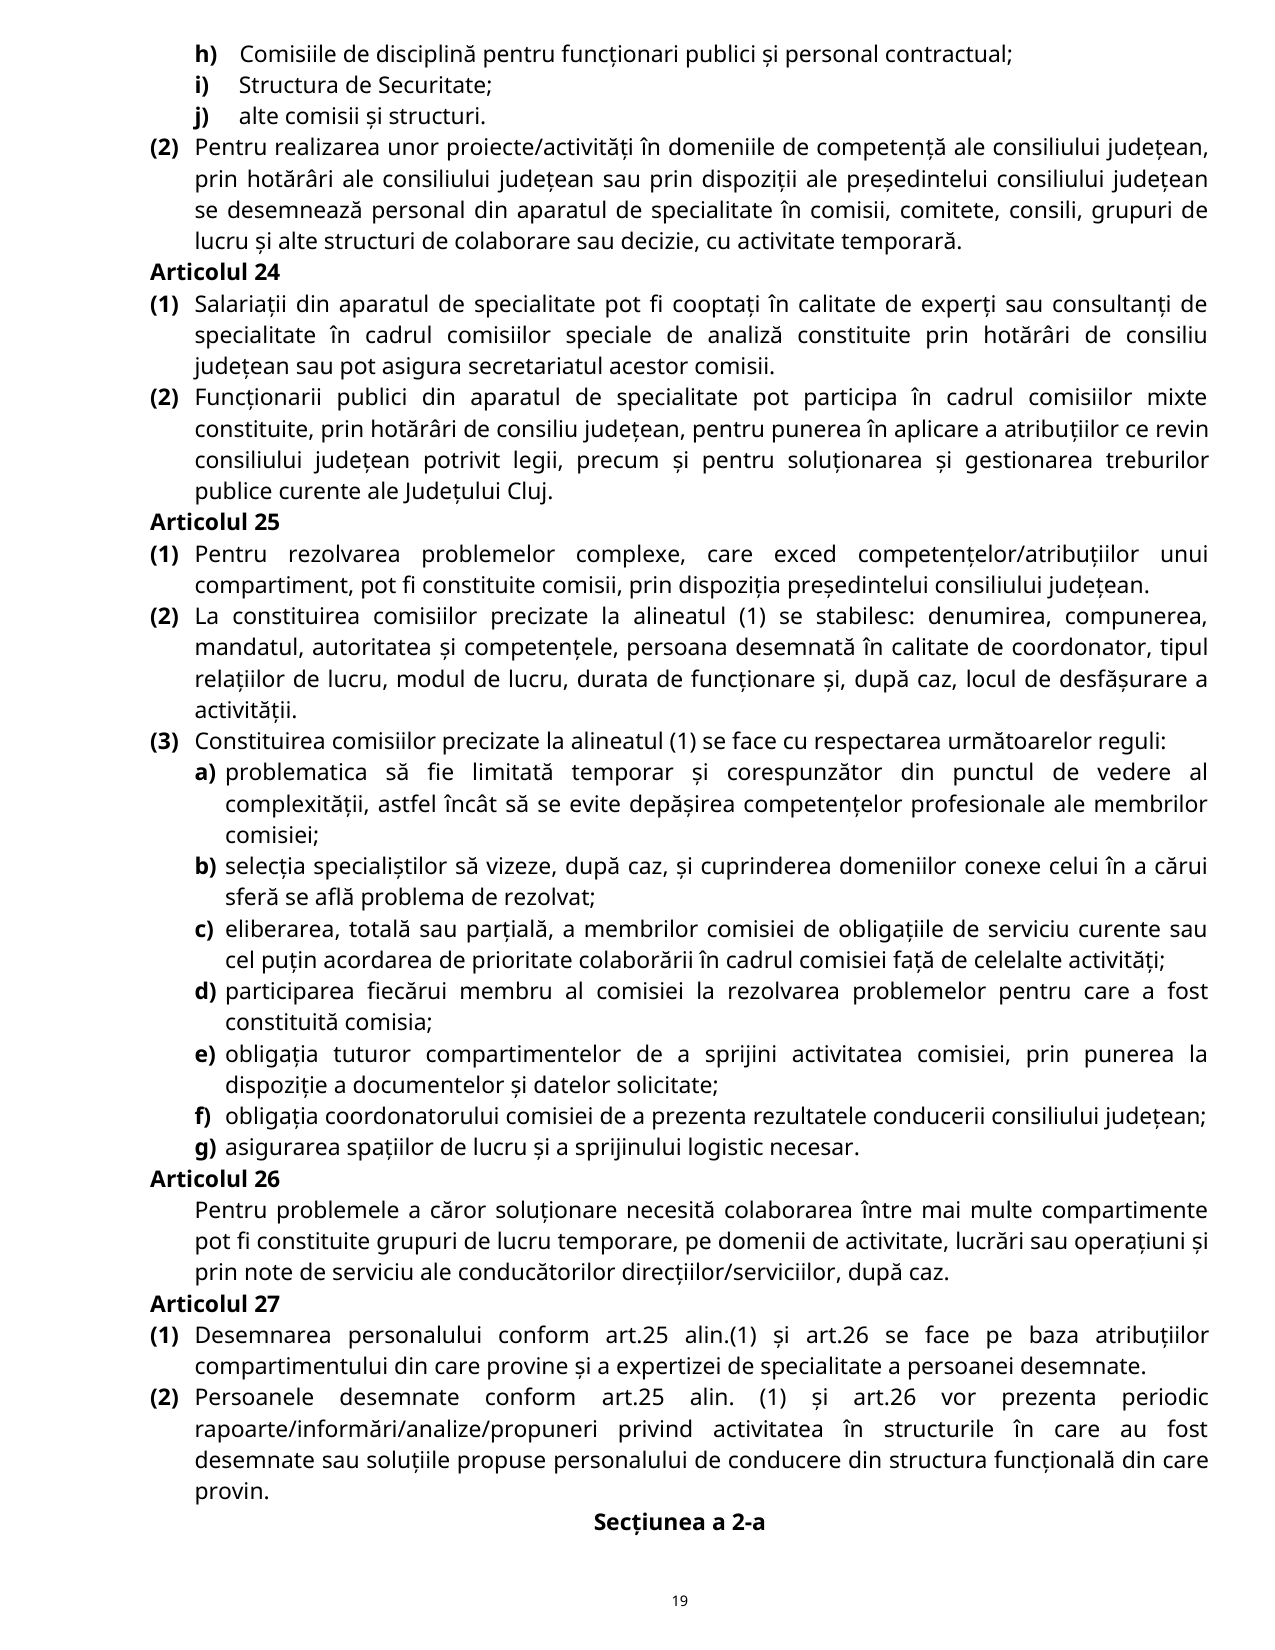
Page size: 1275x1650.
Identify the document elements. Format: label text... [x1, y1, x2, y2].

list obligația coordonatorului comisiei de a prezenta rezultatele conducerii consiliului județean; [194, 1100, 1209, 1131]
list selecția specialiștilor să vizeze, după caz, și cuprinderea domeniilor conexe celui în a cărui sferă se află problema de rezolvat; [194, 850, 1209, 912]
text Pentru problemele a căror soluționare necesită colaborarea între mai multe compartimente pot fi constituite grupuri de lucru temporare, pe domenii de activitate, lucrări sau operațiuni și prin note de serviciu ale conducătorilor direcțiilor/serviciilor, după caz. [194, 1194, 1209, 1287]
text Articolul 27 [150, 1287, 1209, 1319]
list problematica să fie limitată temporar și corespunzător din punctul de vedere al complexității, astfel încât să se evite depășirea competențelor profesionale ale membrilor comisiei; [194, 756, 1209, 850]
text Articolul 26 [150, 1162, 1209, 1194]
list Funcționarii publici din aparatul de specialitate pot participa în cadrul comisiilor mixte constituite, prin hotărâri de consiliu județean, pentru punerea în aplicare a atribuţiilor ce revin consiliului judeţean potrivit legii, precum şi pentru soluţionarea şi gestionarea treburilor publice curente ale Judeţului Cluj. [150, 381, 1209, 506]
list asigurarea spațiilor de lucru și a sprijinului logistic necesar. [194, 1131, 1209, 1162]
text Secțiunea a 2-a [150, 1506, 1209, 1537]
list Salariații din aparatul de specialitate pot fi cooptați în calitate de experți sau consultanți de specialitate în cadrul comisiilor speciale de analiză constituite prin hotărâri de consiliu județean sau pot asigura secretariatul acestor comisii. [150, 287, 1209, 381]
text Articolul 24 [150, 256, 1209, 287]
list alte comisii și structuri. [194, 100, 1209, 131]
list La constituirea comisiilor precizate la alineatul (1) se stabilesc: denumirea, compunerea, mandatul, autoritatea și competențele, persoana desemnată în calitate de coordonator, tipul relațiilor de lucru, modul de lucru, durata de funcționare și, după caz, locul de desfășurare a activității. [150, 600, 1209, 725]
list Pentru rezolvarea problemelor complexe, care exced competențelor/atribuțiilor unui compartiment, pot fi constituite comisii, prin dispoziția președintelui consiliului județean. [150, 537, 1209, 600]
list Persoanele desemnate conform art.25 alin. (1) și art.26 vor prezenta periodic rapoarte/informări/analize/propuneri privind activitatea în structurile în care au fost desemnate sau soluțiile propuse personalului de conducere din structura funcțională din care provin. [150, 1381, 1209, 1506]
list Pentru realizarea unor proiecte/activități în domeniile de competenţă ale consiliului județean, prin hotărâri ale consiliului județean sau prin dispoziții ale președintelui consiliului județean se desemnează personal din aparatul de specialitate în comisii, comitete, consili, grupuri de lucru şi alte structuri de colaborare sau decizie, cu activitate temporară. [150, 131, 1209, 256]
list obligația tuturor compartimentelor de a sprijini activitatea comisiei, prin punerea la dispoziție a documentelor și datelor solicitate; [194, 1037, 1209, 1100]
list Structura de Securitate; [194, 69, 1209, 100]
list eliberarea, totală sau parțială, a membrilor comisiei de obligațiile de serviciu curente sau cel puțin acordarea de prioritate colaborării în cadrul comisiei față de celelalte activități; [194, 912, 1209, 975]
list Comisiile de disciplină pentru funcționari publici și personal contractual; [194, 37, 1209, 69]
list participarea fiecărui membru al comisiei la rezolvarea problemelor pentru care a fost constituită comisia; [194, 975, 1209, 1037]
text Articolul 25 [150, 506, 1209, 537]
list Constituirea comisiilor precizate la alineatul (1) se face cu respectarea următoarelor reguli: [150, 725, 1209, 756]
list Desemnarea personalului conform art.25 alin.(1) și art.26 se face pe baza atribuțiilor compartimentului din care provine și a expertizei de specialitate a persoanei desemnate. [150, 1319, 1209, 1381]
